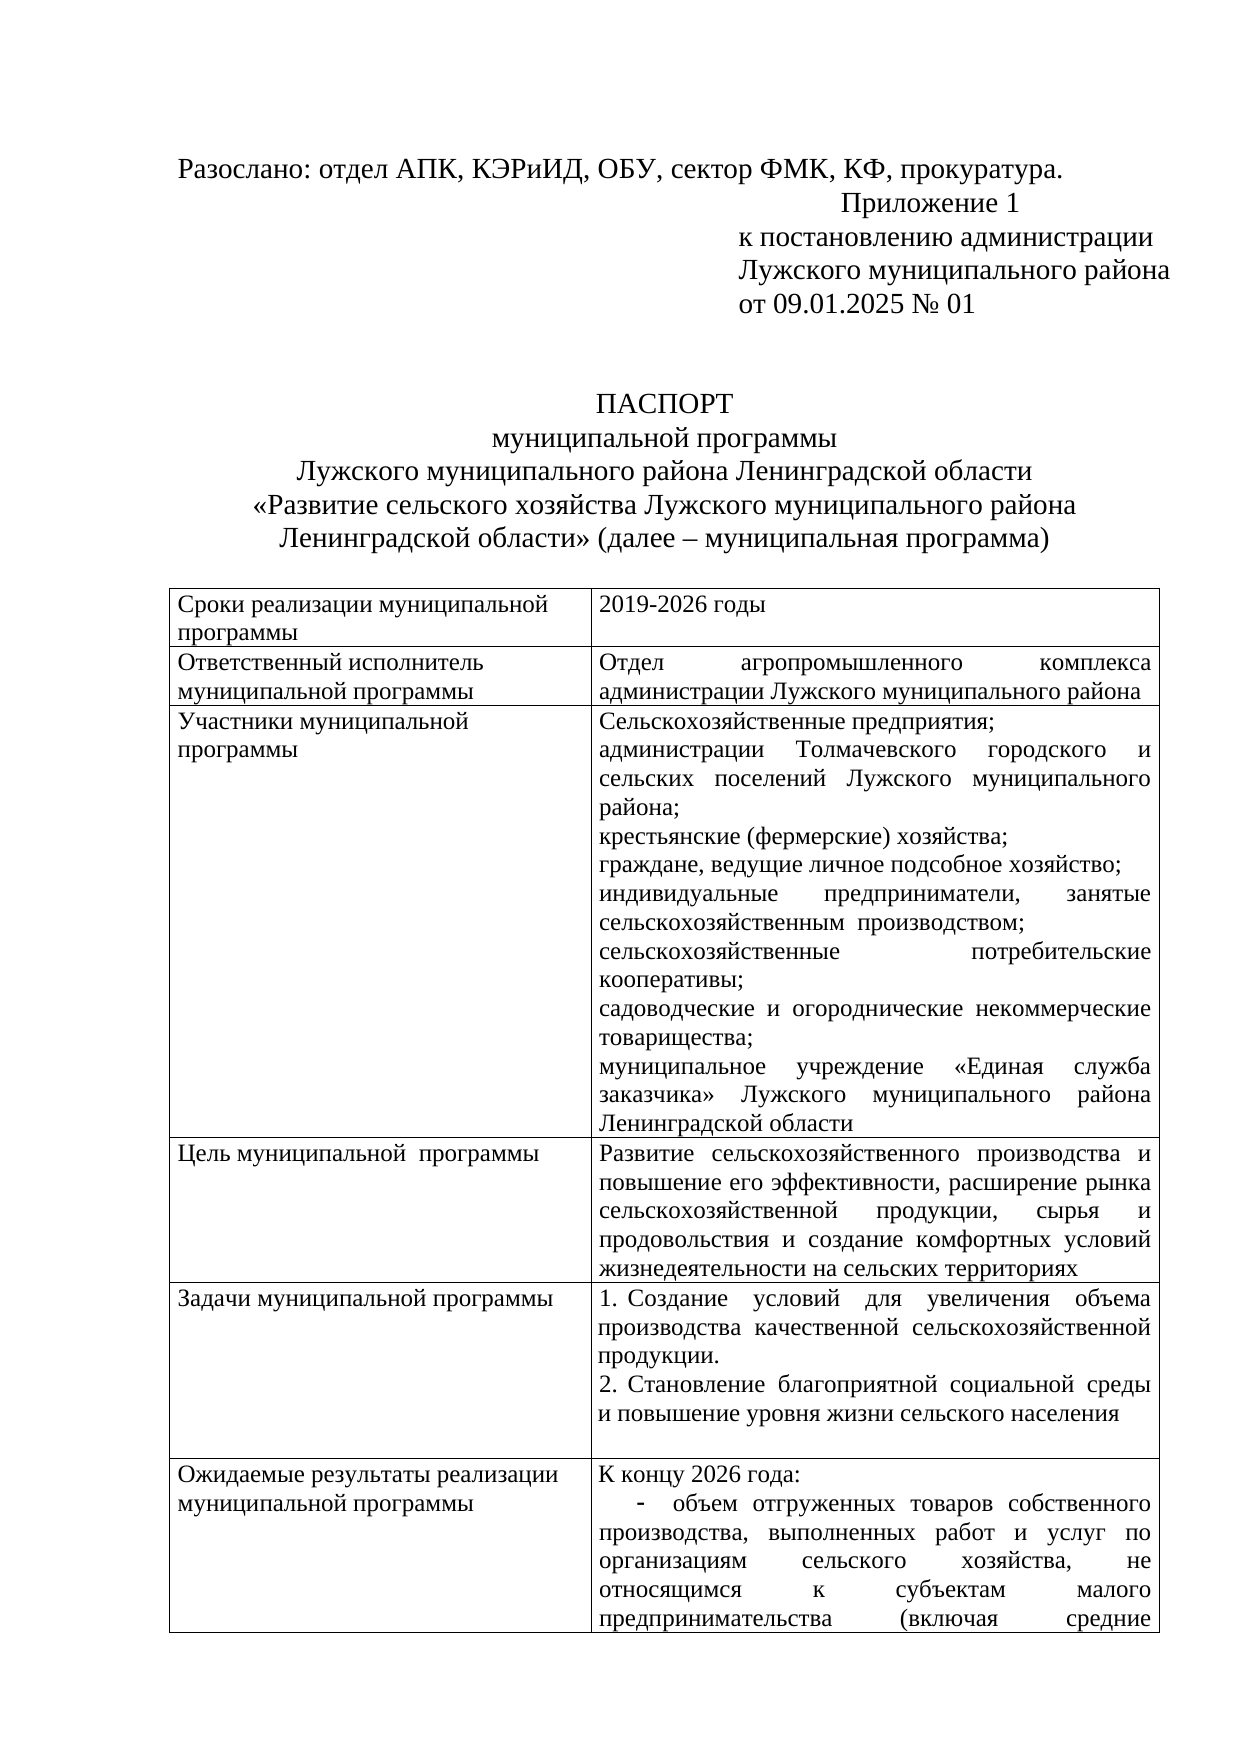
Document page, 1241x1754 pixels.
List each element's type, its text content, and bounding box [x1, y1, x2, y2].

table_cell Задачи муниципальной программы [170, 1283, 591, 1458]
text от 09.01.2025 № 01 [738, 286, 1196, 319]
table_header Сроки реализации муниципальной программы [170, 589, 591, 646]
table_cell Участники муниципальной программы [170, 706, 591, 1137]
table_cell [170, 1459, 591, 1632]
table_cell Цель муниципальной программы [170, 1138, 591, 1282]
table_cell Сельскохозяйственные предприятия; администрации Толмачевского городского и сельских поселений Лужского муниципального района; крестьянские (фермерские) хозяйства; граждане, ведущие личное подсобное хозяйство; индивидуальные предприниматели, занятые сельскохозяйственным производством; сельскохозяйственные потребительские кооперативы; садоводческие и огороднические некоммерческие товарищества; муниципальное учреждение «Единая служба заказчика» Лужского муниципального района Ленинградской области [592, 706, 1159, 1137]
text Лужского муниципального района Ленинградской области [177, 453, 1152, 487]
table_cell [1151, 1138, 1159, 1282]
table_cell Создание условий для увеличения объема производства качественной сельскохозяйственной продукции. Становление благоприятной социальной среды и повышение уровня жизни сельского населения [592, 1283, 1159, 1458]
text к постановлению администрации Лужского муниципального района [738, 219, 1196, 286]
table_cell Ответственный исполнитель муниципальной программы [170, 647, 591, 705]
table_cell Отдел агропромышленного комплекса администрации Лужского муниципального района [592, 647, 1159, 705]
text Приложение 1 [679, 185, 1181, 219]
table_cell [592, 1459, 1159, 1632]
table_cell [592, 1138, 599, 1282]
text муниципальной программы [177, 420, 1152, 453]
text ПАСПОРТ [177, 386, 1152, 420]
table_header 2019-2026 годы [592, 589, 1159, 646]
text Разослано: отдел АПК, КЭРиИД, ОБУ, сектор ФМК, КФ, прокуратура. [177, 152, 1152, 185]
text «Развитие сельского хозяйства Лужского муниципального района Ленинградской области» (далее – муниципальная программа) [177, 487, 1152, 554]
